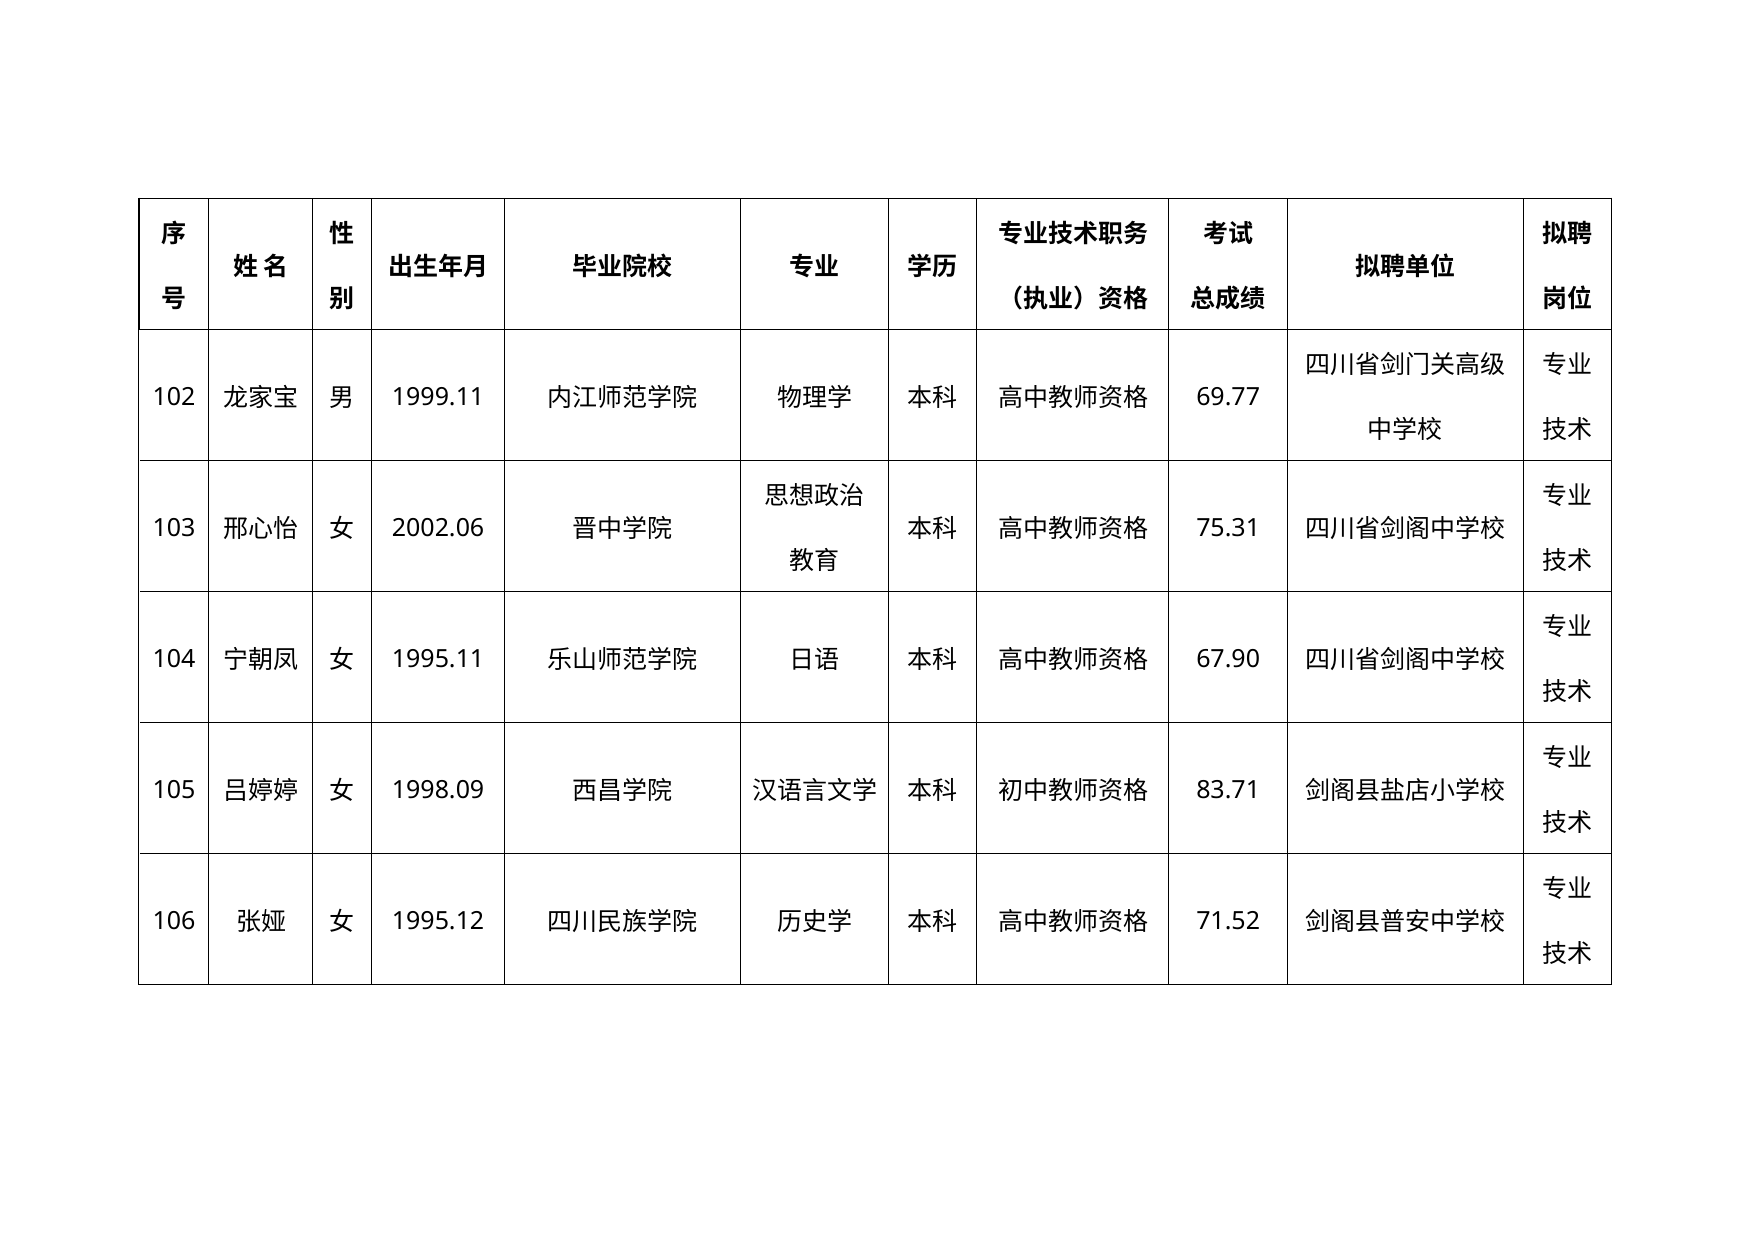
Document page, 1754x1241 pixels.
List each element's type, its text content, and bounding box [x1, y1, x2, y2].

table_cell 女 [313, 592, 371, 722]
table_cell 物理学 [741, 330, 888, 460]
table_cell 71.52 [1169, 854, 1287, 984]
table_cell 1995.12 [372, 854, 504, 984]
table_cell 高中教师资格 [977, 854, 1168, 984]
table_cell 女 [313, 723, 371, 853]
table_cell 初中教师资格 [977, 723, 1168, 853]
table_cell 105 [139, 723, 208, 853]
table_header 拟聘单位 [1288, 199, 1523, 329]
table_cell 龙家宝 [209, 330, 312, 460]
table_cell 本科 [889, 330, 976, 460]
table_cell 剑阁县普安中学校 [1288, 854, 1523, 984]
table_header 出生年月 [372, 199, 504, 329]
table_cell 专业技术 [1524, 592, 1611, 722]
table_cell 本科 [889, 723, 976, 853]
table_cell 汉语言文学 [741, 723, 888, 853]
table_header 姓 名 [209, 199, 312, 329]
table_header 序号 [140, 199, 208, 329]
table_cell 106 [139, 854, 208, 984]
table_cell 102 [139, 330, 208, 460]
table_cell 吕婷婷 [209, 723, 312, 853]
table_cell 本科 [889, 854, 976, 984]
table_cell 晋中学院 [505, 461, 740, 591]
table_cell 邢心怡 [209, 461, 312, 591]
table_cell 专业技术 [1524, 330, 1611, 460]
table_cell 乐山师范学院 [505, 592, 740, 722]
table_cell 女 [313, 854, 371, 984]
table_header 学历 [889, 199, 976, 329]
table_cell 宁朝凤 [209, 592, 312, 722]
table_header 考试 总成绩 [1169, 199, 1287, 329]
table_cell 内江师范学院 [505, 330, 740, 460]
table_cell 四川省剑阁中学校 [1288, 461, 1523, 591]
table_cell 本科 [889, 592, 976, 722]
table_cell 1995.11 [372, 592, 504, 722]
table_cell 104 [139, 592, 208, 722]
table_cell 2002.06 [372, 461, 504, 591]
table_cell 83.71 [1169, 723, 1287, 853]
table_cell 专业技术 [1524, 723, 1611, 853]
table_cell 西昌学院 [505, 723, 740, 853]
table_cell 1999.11 [372, 330, 504, 460]
table_cell 思想政治 教育 [741, 461, 888, 591]
table_cell 历史学 [741, 854, 888, 984]
table_cell 男 [313, 330, 371, 460]
table_cell 高中教师资格 [977, 330, 1168, 460]
table_header 性别 [313, 199, 371, 329]
table_cell 69.77 [1169, 330, 1287, 460]
table_cell 75.31 [1169, 461, 1287, 591]
table_cell 张娅 [209, 854, 312, 984]
table_cell 本科 [889, 461, 976, 591]
table_header 拟聘岗位 [1524, 199, 1611, 329]
table_header 毕业院校 [505, 199, 740, 329]
table_cell 专业技术 [1524, 461, 1611, 591]
table_cell 103 [139, 461, 208, 591]
table_cell 1998.09 [372, 723, 504, 853]
table_cell 专业技术 [1524, 854, 1611, 984]
table_cell 女 [313, 461, 371, 591]
table_cell 剑阁县盐店小学校 [1288, 723, 1523, 853]
table_cell 日语 [741, 592, 888, 722]
table_header 专业 [741, 199, 888, 329]
table_cell 高中教师资格 [977, 592, 1168, 722]
table_cell 四川民族学院 [505, 854, 740, 984]
table_cell 四川省剑阁中学校 [1288, 592, 1523, 722]
table_cell 四川省剑门关高级中学校 [1288, 330, 1523, 460]
table_cell 67.90 [1169, 592, 1287, 722]
table_cell 高中教师资格 [977, 461, 1168, 591]
table_header 专业技术职务（执业）资格 [977, 199, 1168, 329]
